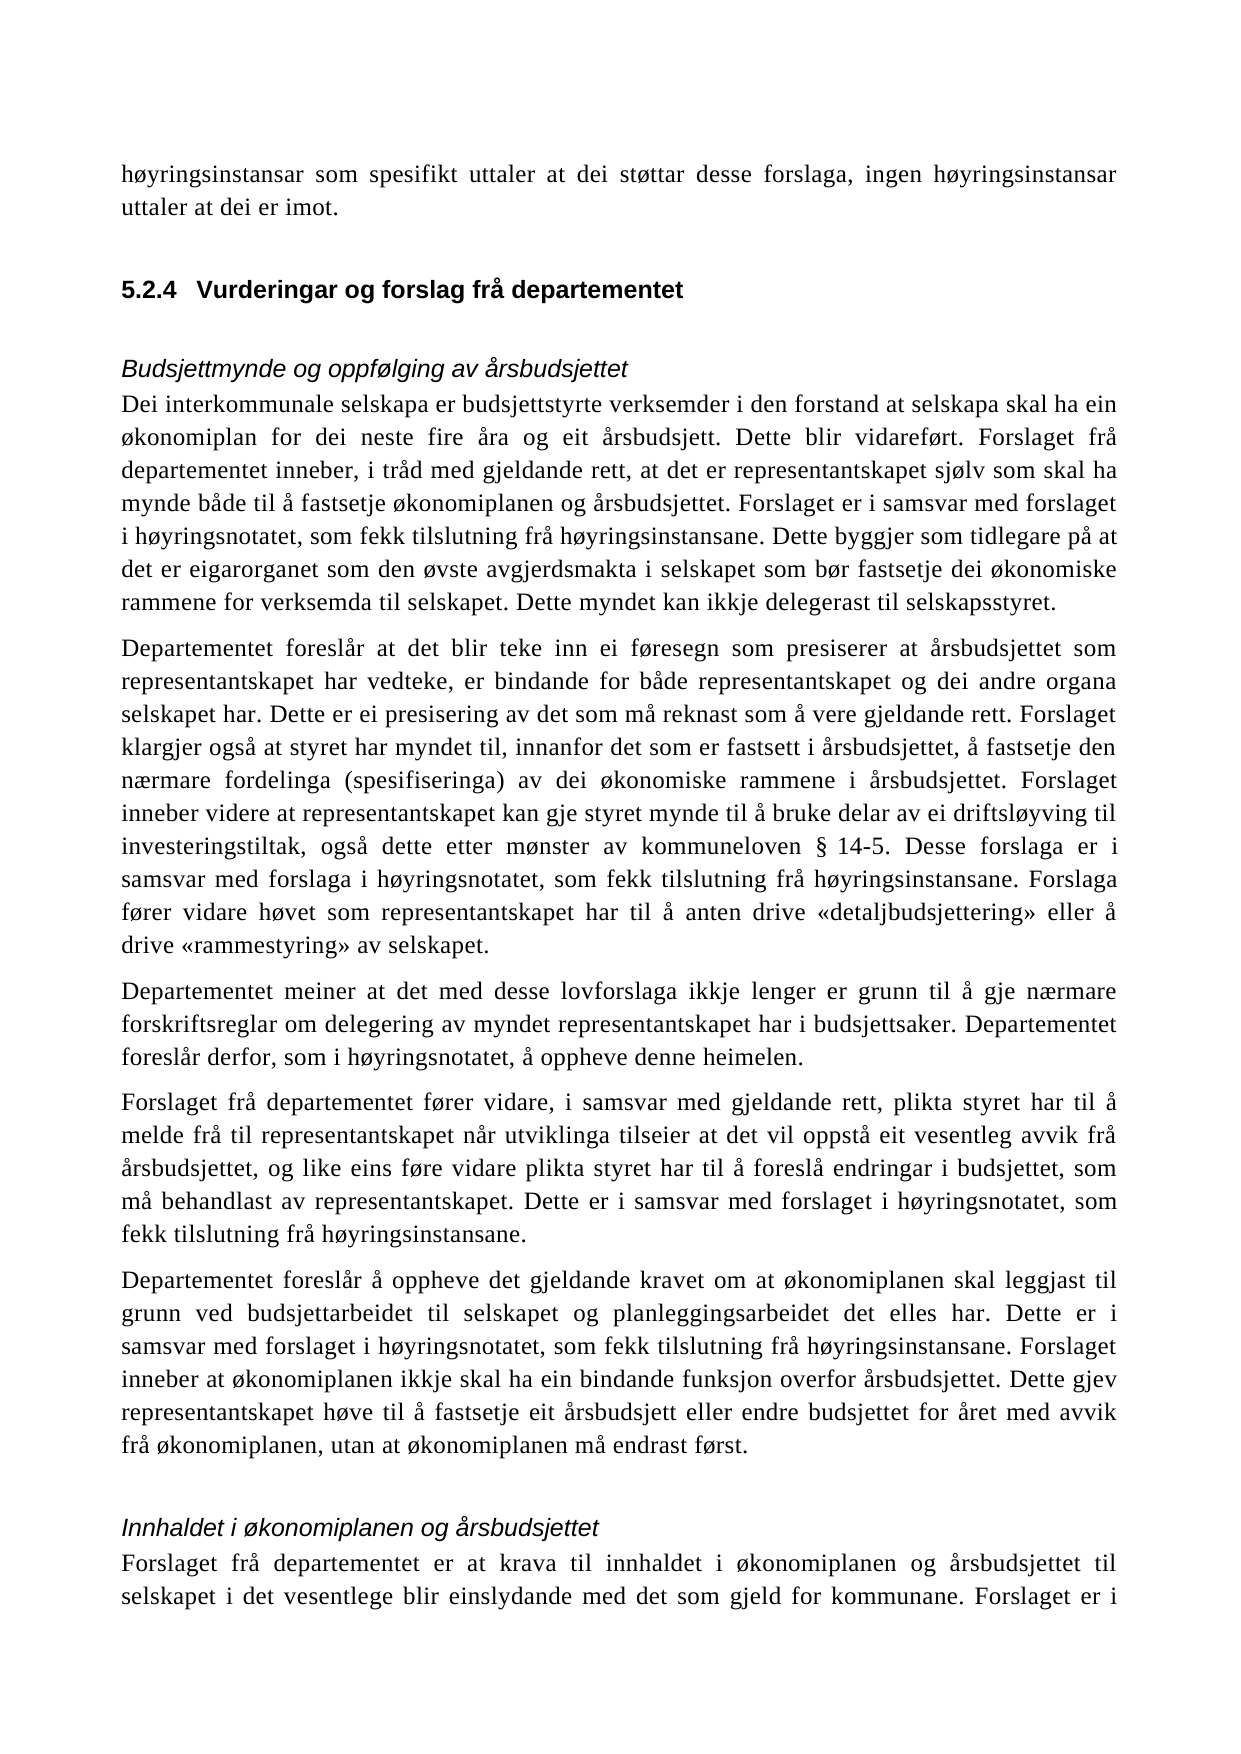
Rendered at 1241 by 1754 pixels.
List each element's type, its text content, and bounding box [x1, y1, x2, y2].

text Departementet meiner at det med desse lovforslaga ikkje lenger er grunn til å gje nærmare forskriftsreglar om delegering av myndet representantskapet har i budsjettsaker. Departementet foreslår derfor, som i høyringsnotatet, å oppheve denne heimelen. [121, 976, 1119, 1071]
text Innhaldet i økonomiplanen og årsbudsjettet [121, 1513, 1119, 1542]
text Budsjettmynde og oppfølging av årsbudsjettet [121, 354, 1119, 383]
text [121, 159, 1119, 221]
subtitle Vurderingar og forslag frå departementet [121, 276, 1119, 304]
text Dei interkommunale selskapa er budsjettstyrte verksemder i den forstand at selskapa skal ha ein økonomiplan for dei neste fire åra og eit årsbudsjett. Dette blir vidareført. Forslaget frå departementet inneber, i tråd med gjeldande rett, at det er representantskapet sjølv som skal ha mynde både til å fastsetje økonomiplanen og årsbudsjettet. Forslaget er i samsvar med forslaget i høyringsnotatet, som fekk tilslutning frå høyringsinstansane. Dette byggjer som tidlegare på at det er eigarorganet som den øvste avgjerdsmakta i selskapet som bør fastsetje dei økonomiske rammene for verksemda til selskapet. Dette myndet kan ikkje delegerast til selskapsstyret. [121, 389, 1119, 616]
text Departementet foreslår at det blir teke inn ei føresegn som presiserer at årsbudsjettet som representantskapet har vedteke, er bindande for både representantskapet og dei andre organa selskapet har. Dette er ei presisering av det som må reknast som å vere gjeldande rett. Forslaget klargjer også at styret har myndet til, innanfor det som er fastsett i årsbudsjettet, å fastsetje den nærmare fordelinga (spesifiseringa) av dei økonomiske rammene i årsbudsjettet. Forslaget inneber videre at representantskapet kan gje styret mynde til å bruke delar av ei driftsløyving til investeringstiltak, også dette etter mønster av kommuneloven § 14-5. Desse forslaga er i samsvar med forslaga i høyringsnotatet, som fekk tilslutning frå høyringsinstansane. Forslaga fører vidare høvet som representantskapet har til å anten drive «detaljbudsjettering» eller å drive «rammestyring» av selskapet. [121, 633, 1119, 959]
text Forslaget frå departementet fører vidare, i samsvar med gjeldande rett, plikta styret har til å melde frå til representantskapet når utviklinga tilseier at det vil oppstå eit vesentleg avvik frå årsbudsjettet, og like eins føre vidare plikta styret har til å foreslå endringar i budsjettet, som må behandlast av representantskapet. Dette er i samsvar med forslaget i høyringsnotatet, som fekk tilslutning frå høyringsinstansane. [121, 1087, 1119, 1248]
text Departementet foreslår å oppheve det gjeldande kravet om at økonomiplanen skal leggjast til grunn ved budsjettarbeidet til selskapet og planleggingsarbeidet det elles har. Dette er i samsvar med forslaget i høyringsnotatet, som fekk tilslutning frå høyringsinstansane. Forslaget inneber at økonomiplanen ikkje skal ha ein bindande funksjon overfor årsbudsjettet. Dette gjev representantskapet høve til å fastsetje eit årsbudsjett eller endre budsjettet for året med avvik frå økonomiplanen, utan at økonomiplanen må endrast først. [121, 1265, 1119, 1459]
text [121, 1548, 1119, 1610]
